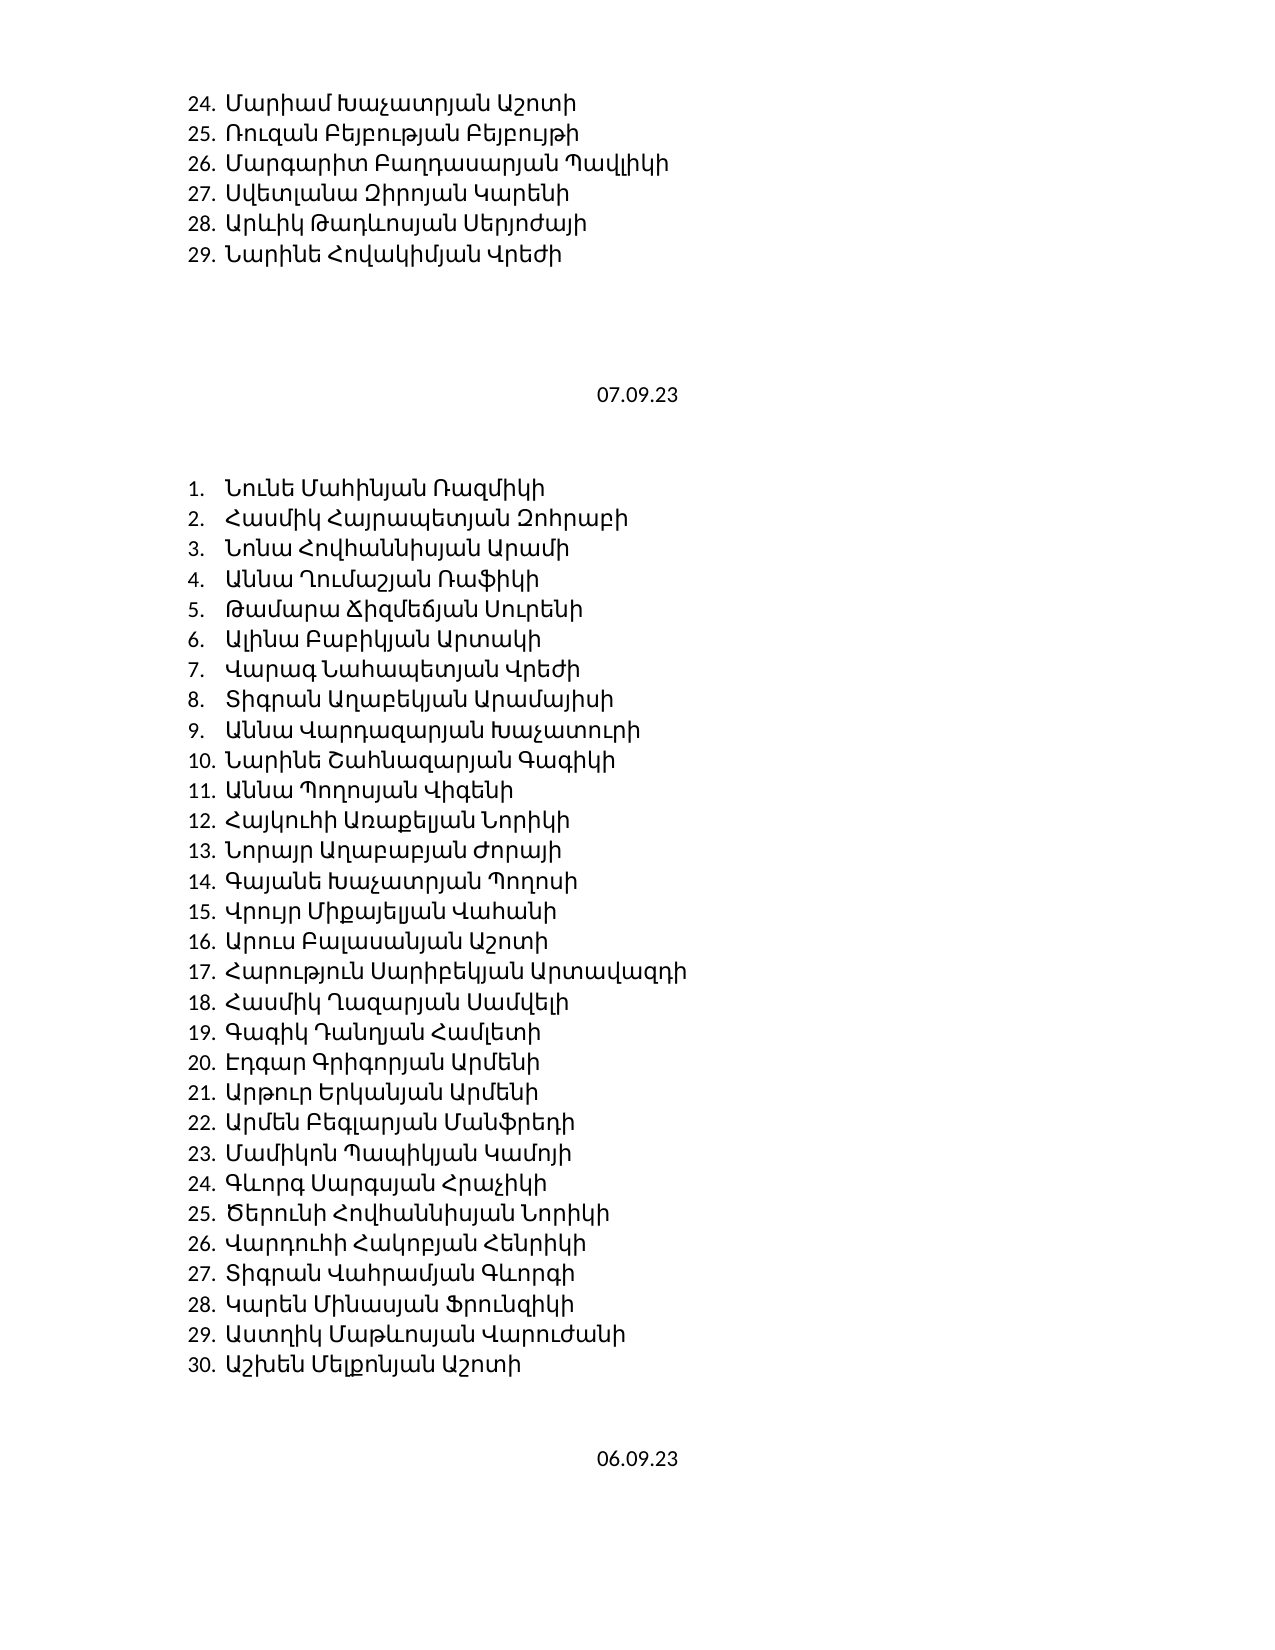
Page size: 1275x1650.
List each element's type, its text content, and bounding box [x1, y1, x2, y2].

list Գևորգ Սարգսյան Հրաչիկի [187, 1169, 1125, 1197]
list Աշխեն Մելքոնյան Աշոտի [187, 1350, 1125, 1378]
list Հարություն Սարիբեկյան Արտավազդի [187, 957, 1125, 985]
list Արմեն Բեգլարյան Մանֆրեդի [187, 1108, 1125, 1136]
list Արևիկ Թադևոսյան Սերյոժայի [187, 209, 1125, 237]
list Ռուզան Բեյբության Բեյբույթի [187, 119, 1125, 147]
list Հայկուհի Առաքելյան Նորիկի [187, 806, 1125, 834]
list Արթուր Երկանյան Արմենի [187, 1078, 1125, 1106]
list Հասմիկ Հայրապետյան Զոհրաբի [187, 504, 1125, 532]
list Ալինա Բաբիկյան Արտակի [187, 625, 1125, 653]
text 06.09.23 [150, 1444, 1125, 1472]
list Աննա Վարդազարյան Խաչատուրի [187, 716, 1125, 744]
list Աստղիկ Մաթևոսյան Վարուժանի [187, 1320, 1125, 1348]
list Գայանե Խաչատրյան Պողոսի [187, 867, 1125, 895]
list Էդգար Գրիգորյան Արմենի [187, 1048, 1125, 1076]
list Վարդուհի Հակոբյան Հենրիկի [187, 1229, 1125, 1257]
list Արուս Բալասանյան Աշոտի [187, 927, 1125, 955]
list Մարիամ Խաչատրյան Աշոտի [187, 89, 1125, 117]
text 07.09.23 [150, 380, 1125, 408]
list Նորայր Աղաբաբյան Ժորայի [187, 837, 1125, 864]
list Թամարա Ճիզմեճյան Սուրենի [187, 595, 1125, 623]
list Նարինե Հովակիմյան Վրեժի [187, 240, 1125, 268]
list Նարինե Շահնազարյան Գագիկի [187, 746, 1125, 774]
list Վարագ Նահապետյան Վրեժի [187, 655, 1125, 683]
list Տիգրան Վահրամյան Գևորգի [187, 1259, 1125, 1287]
list Տիգրան Աղաբեկյան Արամայիսի [187, 686, 1125, 713]
list Գագիկ Դանղյան Համլետի [187, 1018, 1125, 1046]
list Նունե Մահինյան Ռազմիկի [187, 474, 1125, 502]
list Հասմիկ Ղազարյան Սամվելի [187, 988, 1125, 1016]
list Նոնա Հովհաննիսյան Արամի [187, 534, 1125, 562]
list Կարեն Մինասյան Ֆրունզիկի [187, 1290, 1125, 1318]
list Աննա Պողոսյան Վիգենի [187, 776, 1125, 804]
list Մարգարիտ Բաղդասարյան Պավլիկի [187, 149, 1125, 177]
list Ծերունի Հովհաննիսյան Նորիկի [187, 1199, 1125, 1227]
list Մամիկոն Պապիկյան Կամոյի [187, 1139, 1125, 1167]
list Վրույր Միքայելյան Վահանի [187, 897, 1125, 925]
list Աննա Ղումաշյան Ռաֆիկի [187, 565, 1125, 593]
list Սվետլանա Զիրոյան Կարենի [187, 179, 1125, 207]
